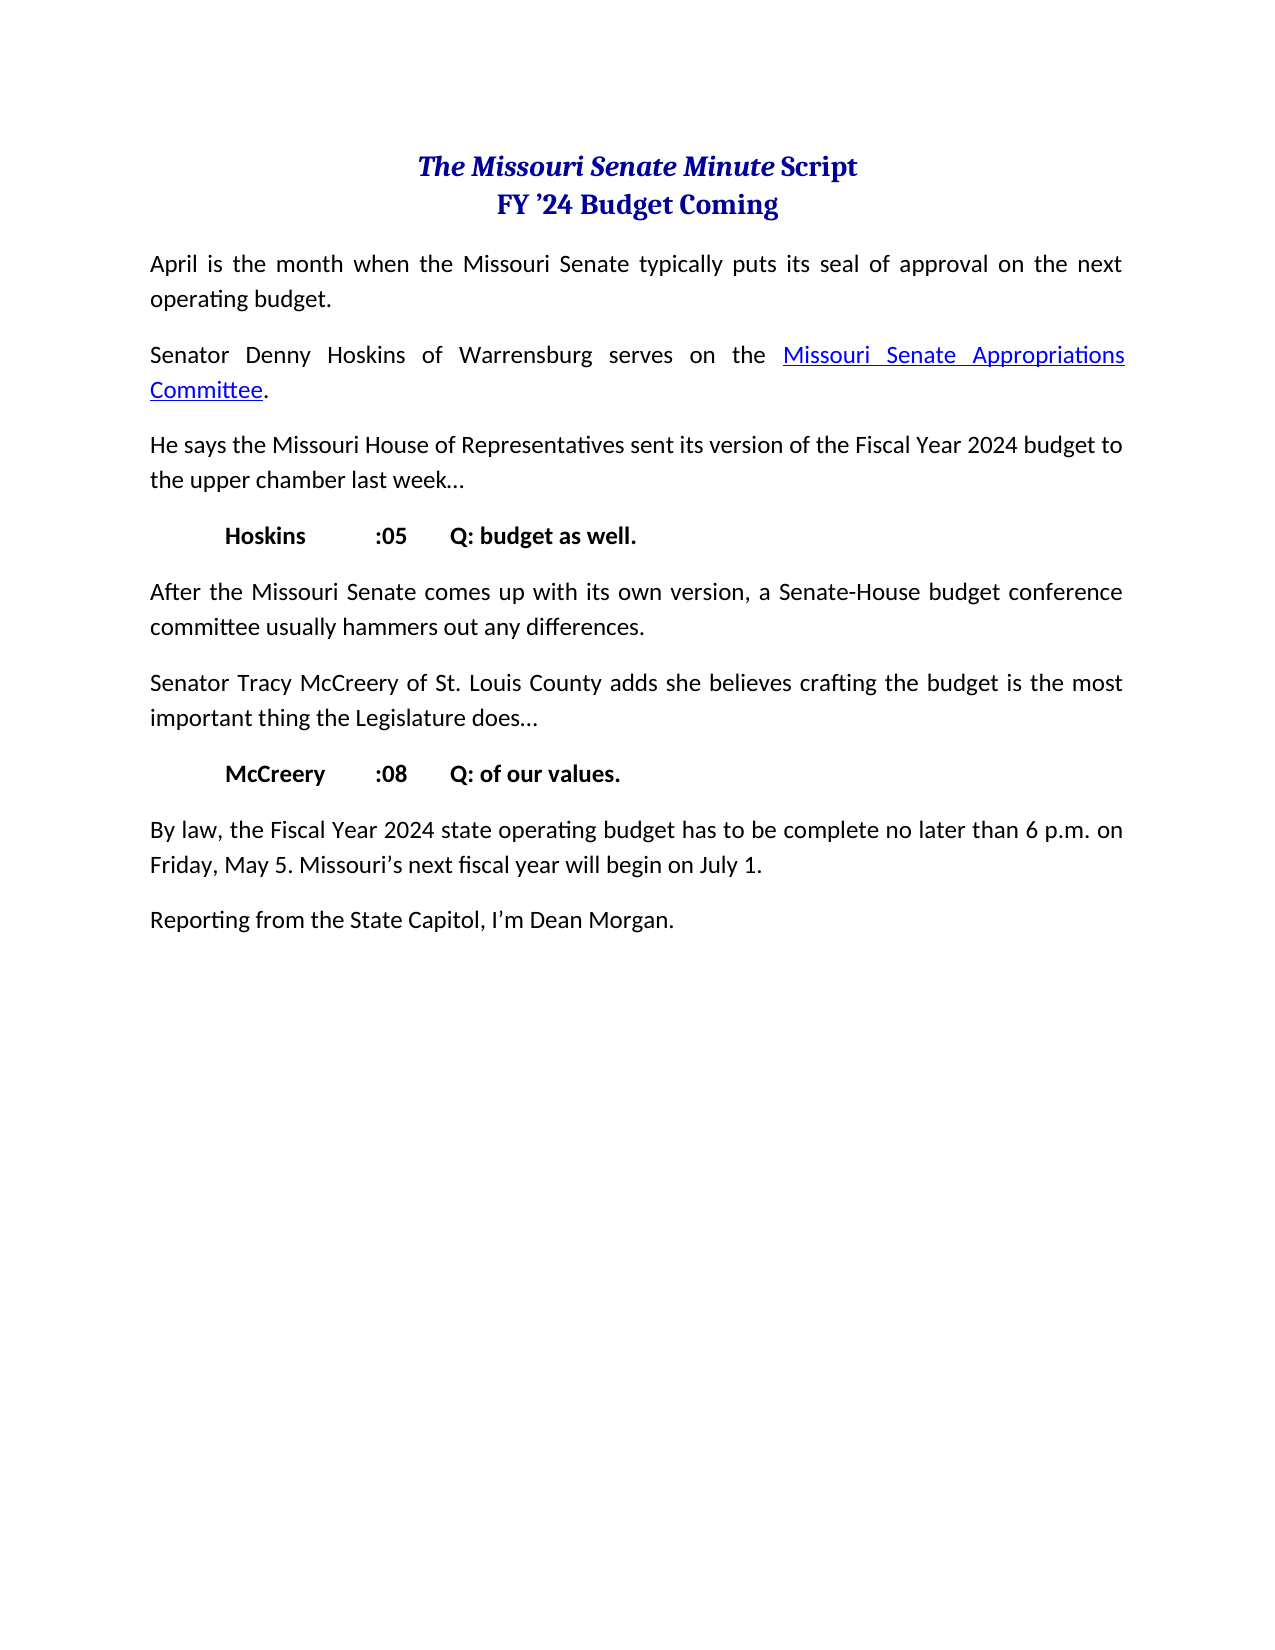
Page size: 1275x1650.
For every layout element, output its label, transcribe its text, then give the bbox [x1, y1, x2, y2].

text Hoskins :05 Q: budget as well. [150, 520, 1125, 551]
text By law, the Fiscal Year 2024 state operating budget has to be complete no later than 6 p.m. on Friday, May 5. Missouri’s next fiscal year will begin on July 1. [150, 814, 1125, 879]
text Senator Denny Hoskins of Warrensburg serves on the Missouri Senate Appropriations Committee. [150, 339, 1125, 404]
text After the Missouri Senate comes up with its own version, a Senate-House budget conference committee usually hammers out any differences. [150, 576, 1125, 642]
text April is the month when the Missouri Senate typically puts its seal of approval on the next operating budget. [150, 248, 1125, 313]
text He says the Missouri House of Representatives sent its version of the Fiscal Year 2024 budget to the upper chamber last week… [150, 429, 1125, 495]
text The Missouri Senate Minute Script FY ’24 Budget Coming [150, 150, 1125, 222]
text McCreery :08 Q: of our values. [150, 758, 1125, 788]
text Senator Tracy McCreery of St. Louis County adds she believes crafting the budget is the most important thing the Legislature does… [150, 667, 1125, 733]
text Reporting from the State Capitol, I’m Dean Morgan. [150, 904, 1125, 935]
